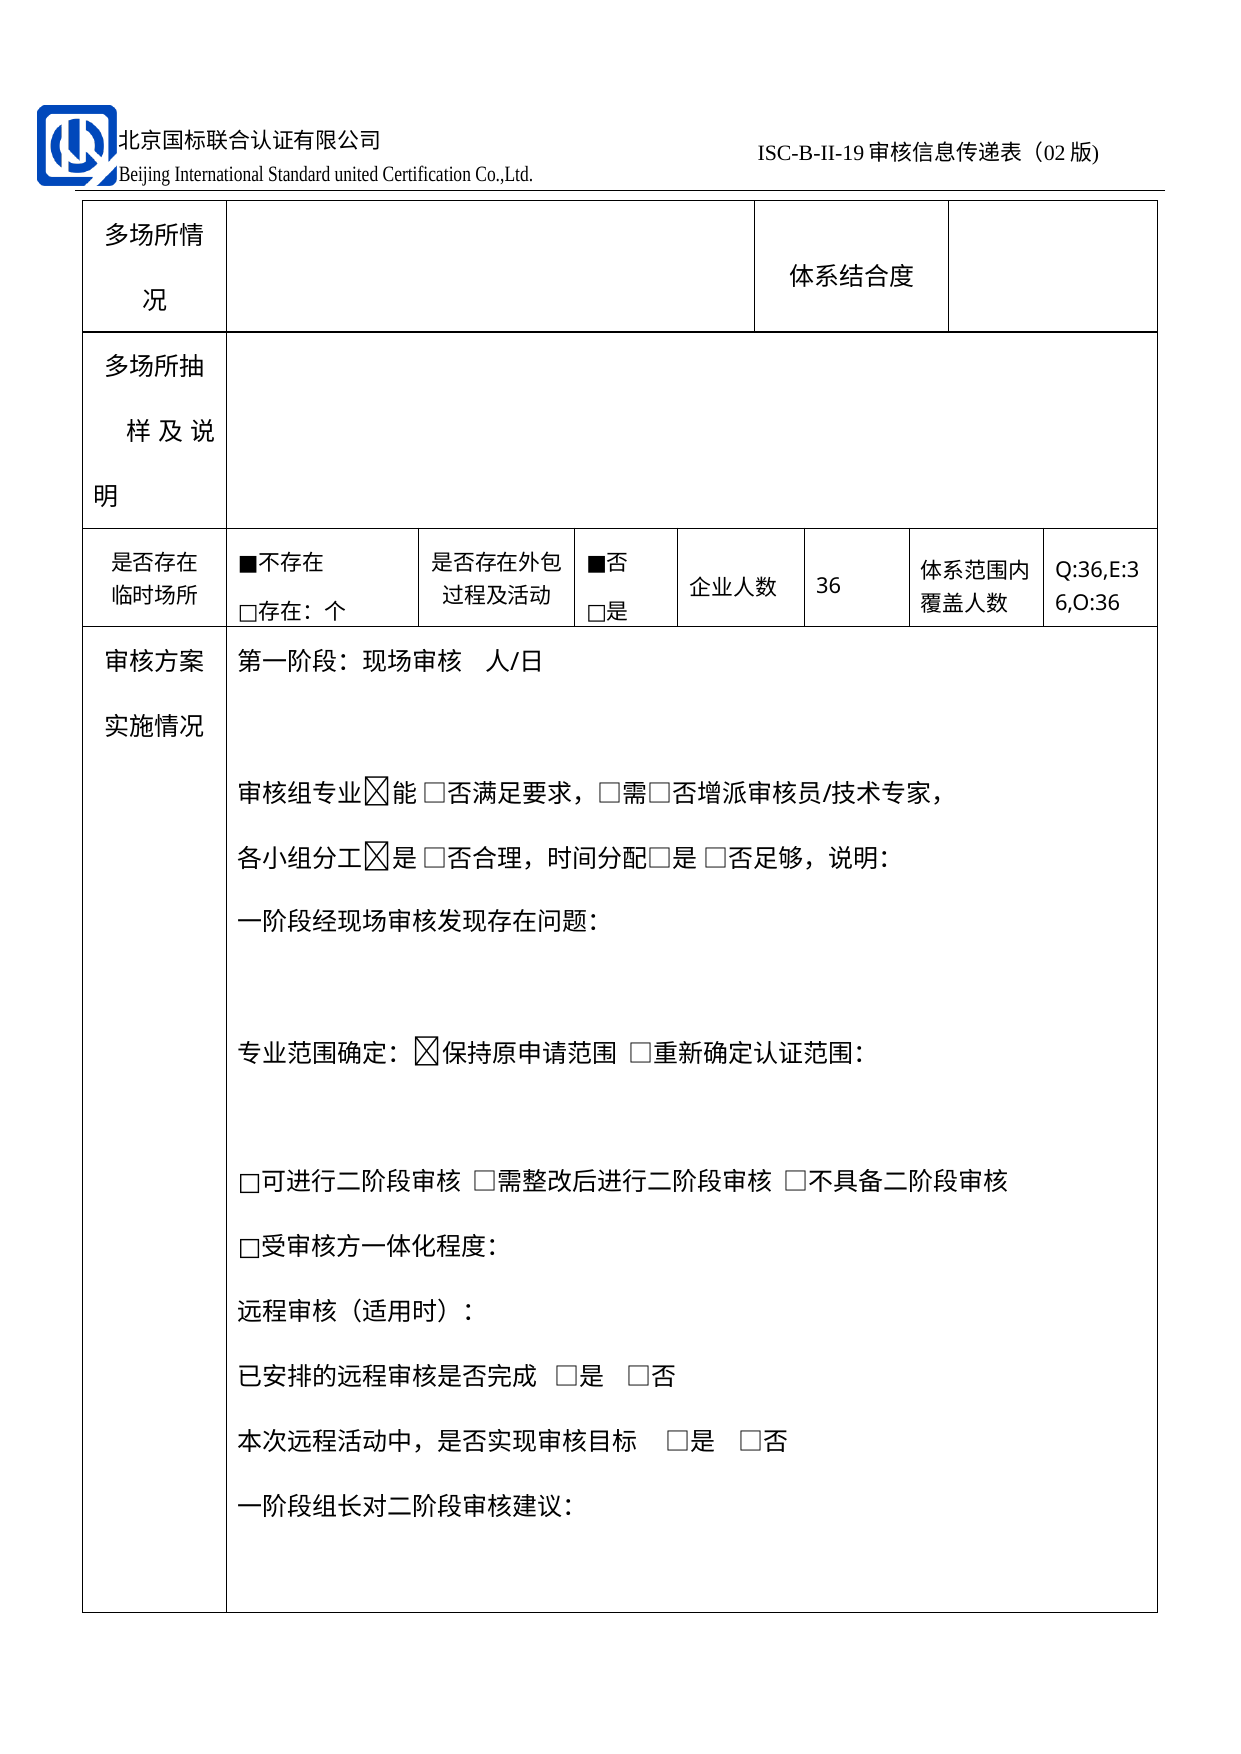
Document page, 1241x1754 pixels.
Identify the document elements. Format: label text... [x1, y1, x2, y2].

table_cell ■不存在 □存在：个 [227, 529, 418, 626]
table_cell 审核方案实施情况 [83, 627, 226, 1612]
picture [37, 105, 117, 186]
table_cell Q:36,E:36,O:36 [1044, 529, 1157, 626]
table_cell 多场所情况 [83, 201, 226, 331]
table_cell 是否存在 临时场所 [83, 529, 226, 626]
table_cell [227, 333, 1157, 527]
table_cell 体系结合度 [755, 201, 948, 331]
table_cell 是否存在外包 过程及活动 [419, 529, 574, 626]
table_cell [949, 201, 1157, 331]
table_cell ■否 □是 [575, 529, 677, 626]
table_cell [227, 201, 754, 331]
table_cell 体系范围内覆盖人数 [910, 529, 1043, 626]
table_cell 多场所抽 样及说明 [83, 333, 226, 527]
table_cell 企业人数 [678, 529, 804, 626]
table_cell 36 [805, 529, 909, 626]
